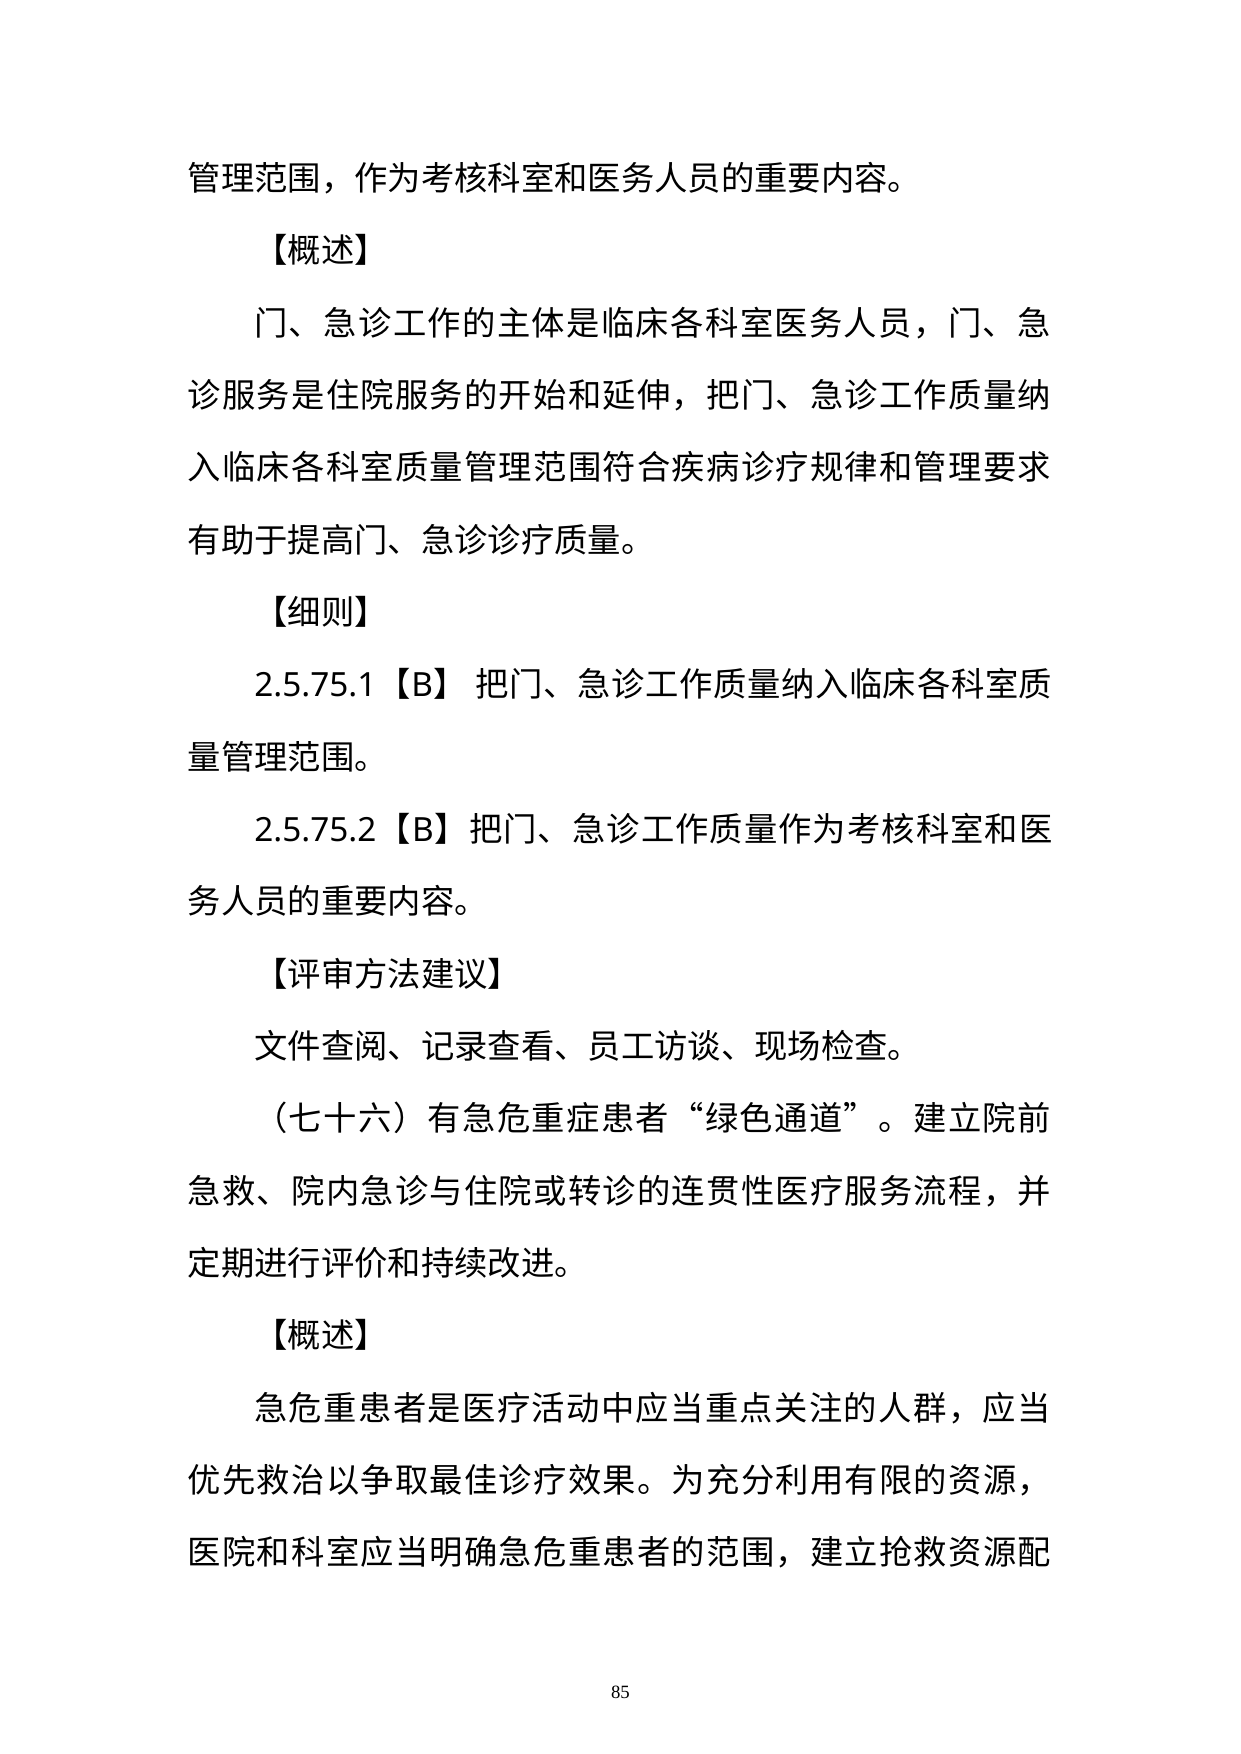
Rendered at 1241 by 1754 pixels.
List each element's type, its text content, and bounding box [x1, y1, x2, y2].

text 【评审方法建议】 [187, 948, 1053, 996]
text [187, 152, 1053, 200]
text 2.5.75.2【B】把门、急诊工作质量作为考核科室和医务人员的重要内容。 [187, 803, 1053, 923]
text 【概述】 [187, 1309, 1053, 1357]
text 门、急诊工作的主体是临床各科室医务人员，门、急诊服务是住院服务的开始和延伸，把门、急诊工作质量纳入临床各科室质量管理范围符合疾病诊疗规律和管理要求，有助于提高门、急诊诊疗质量。 [187, 297, 1053, 562]
text 文件查阅、记录查看、员工访谈、现场检查。 [187, 1020, 1053, 1068]
text （七十六）有急危重症患者“绿色通道”。建立院前急救、院内急诊与住院或转诊的连贯性医疗服务流程，并定期进行评价和持续改进。 [187, 1092, 1053, 1285]
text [187, 1381, 1053, 1574]
text 【细则】 [187, 586, 1053, 634]
text 【概述】 [187, 224, 1053, 272]
text 2.5.75.1【B】 把门、急诊工作质量纳入临床各科室质量管理范围。 [187, 658, 1053, 779]
